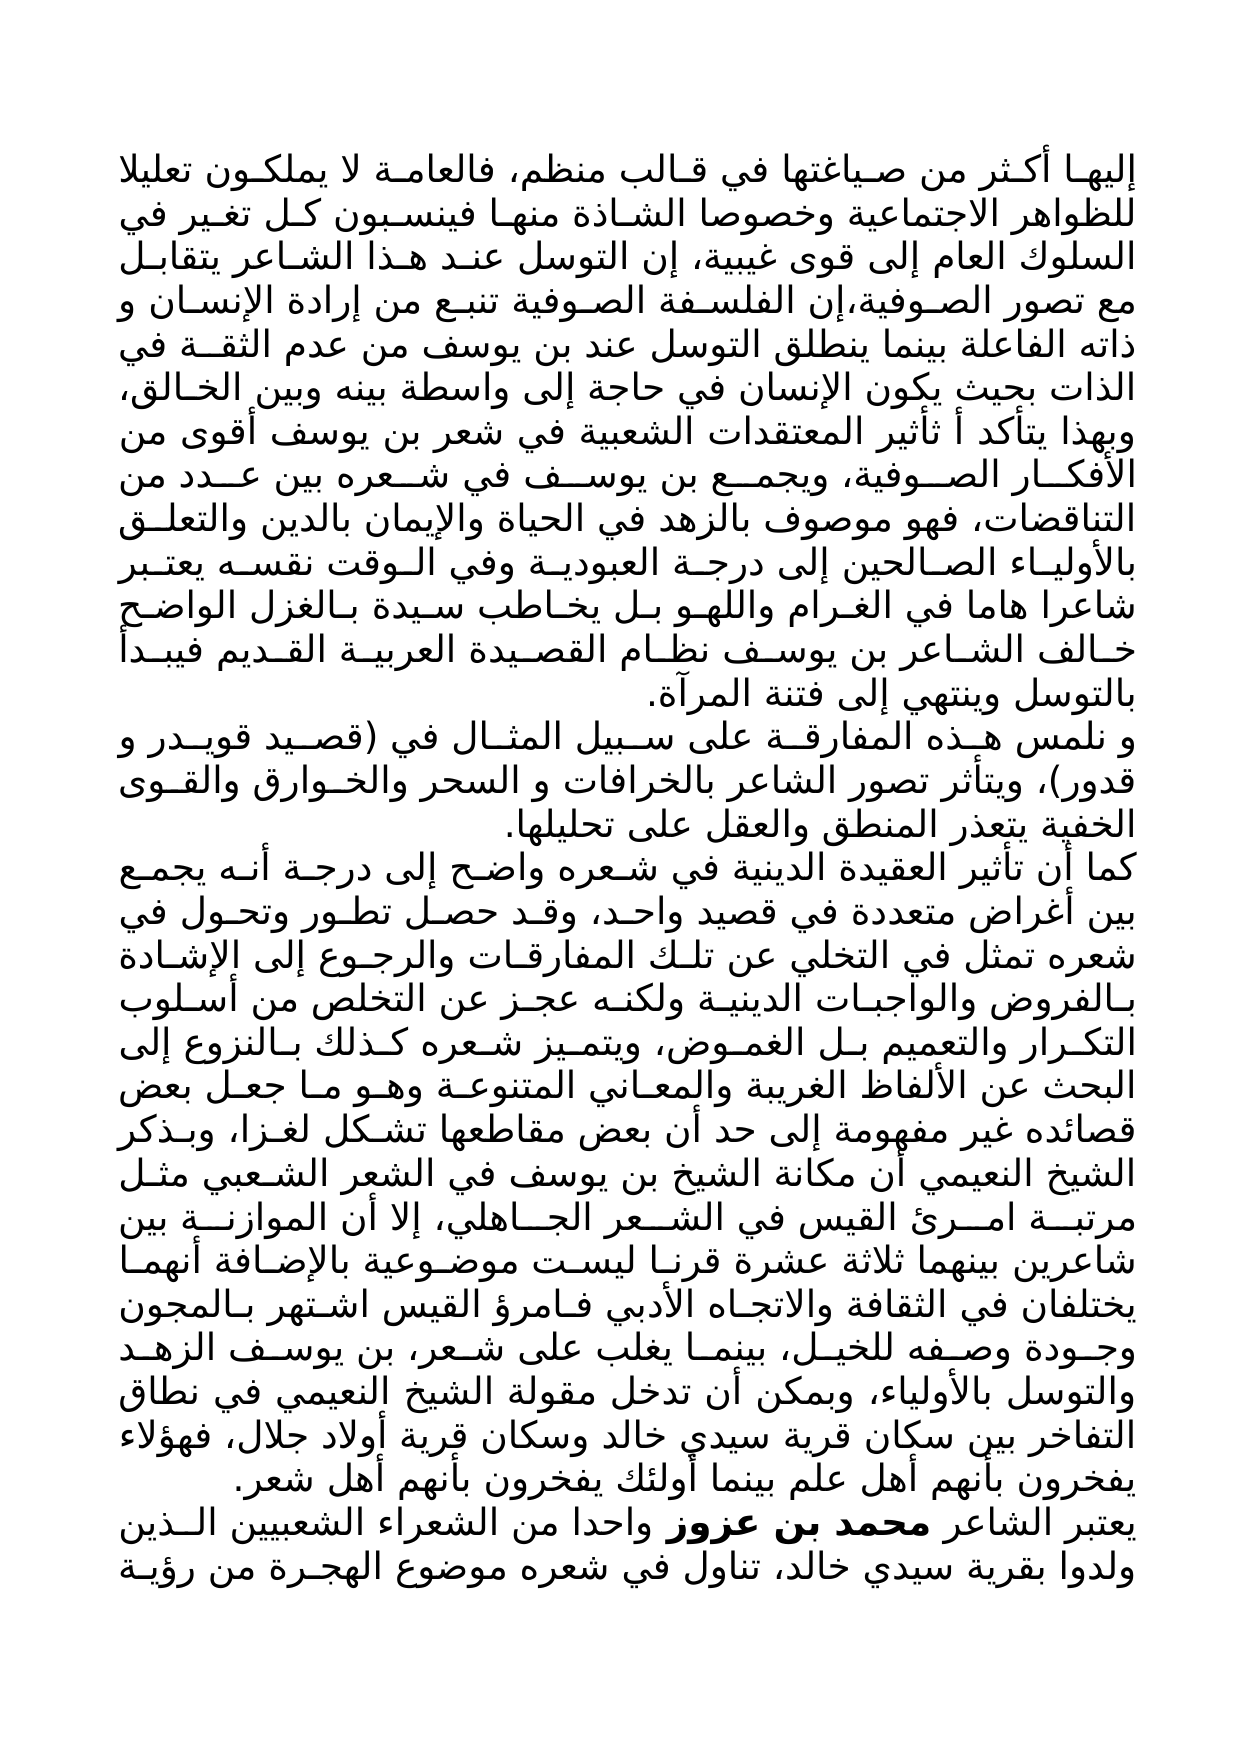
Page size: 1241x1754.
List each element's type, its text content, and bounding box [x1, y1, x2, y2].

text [118, 148, 1137, 715]
text و نلمس هذه المفارقة على سبيل المثال في (قصيد قويدر و قدور)، ويتأثر تصور الشاعر بالخرافات و السحر والخوارق والقوى الخفية يتعذر المنطق والعقل على تحليلها. [118, 715, 1137, 846]
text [118, 1501, 1137, 1588]
text كما أن تأثير العقيدة الدينية في شعره واضح إلى درجة أنه يجمع بين أغراض متعددة في قصيد واحد، وقد حصل تطور وتحول في شعره تمثل في التخلي عن تلك المفارقات والرجوع إلى الإشادة بالفروض والواجبات الدينية ولكنه عجز عن التخلص من أسلوب التكرار والتعميم بل الغموض، ويتميز شعره كذلك بالنزوع إلى البحث عن الألفاظ الغريبة والمعاني المتنوعة وهو ما جعل بعض قصائده غير مفهومة إلى حد أن بعض مقاطعها تشكل لغزا، وبذكر الشيخ النعيمي أن مكانة الشيخ بن يوسف في الشعر الشعبي مثل مرتبة امرئ القيس في الشعر الجاهلي، إلا أن الموازنة بين شاعرين بينهما ثلاثة عشرة قرنا ليست موضوعية بالإضافة أنهما يختلفان في الثقافة والاتجاه الأدبي فامرؤ القيس اشتهر بالمجون وجودة وصفه للخيل، بينما يغلب على شعر، بن يوسف الزهد والتوسل بالأولياء، وبمكن أن تدخل مقولة الشيخ النعيمي في نطاق التفاخر بين سكان قرية سيدي خالد وسكان قرية أولاد جلال، فهؤلاء يفخرون بأنهم أهل علم بينما أولئك يفخرون بأنهم أهل شعر. [118, 846, 1137, 1501]
